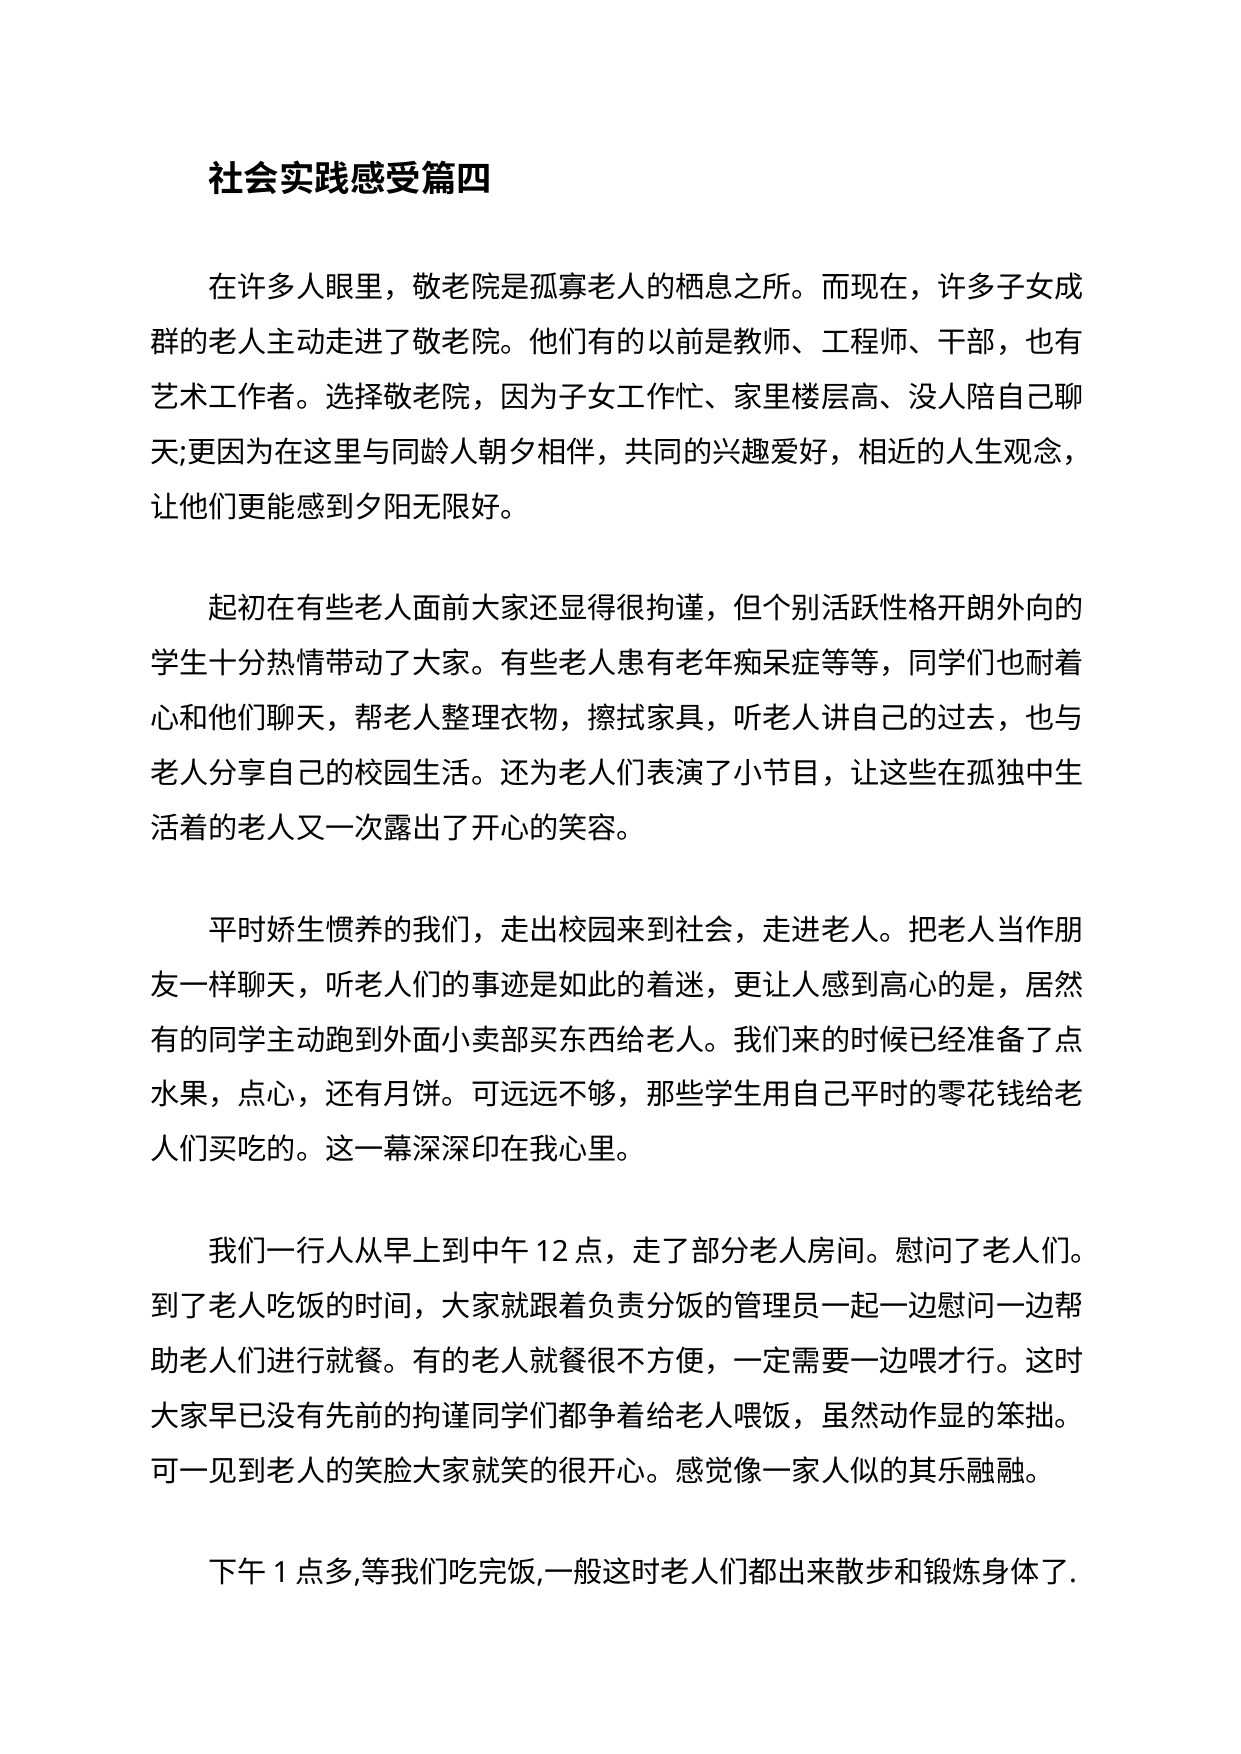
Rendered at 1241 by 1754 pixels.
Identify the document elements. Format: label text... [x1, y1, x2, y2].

text 在许多人眼里，敬老院是孤寡老人的栖息之所。而现在，许多子女成群的老人主动走进了敬老院。他们有的以前是教师、工程师、干部，也有艺术工作者。选择敬老院，因为子女工作忙、家里楼层高、没人陪自己聊天;更因为在这里与同龄人朝夕相伴，共同的兴趣爱好，相近的人生观念，让他们更能感到夕阳无限好。 [150, 263, 1090, 525]
text 社会实践感受篇四 [150, 150, 1090, 201]
text 起初在有些老人面前大家还显得很拘谨，但个别活跃性格开朗外向的学生十分热情带动了大家。有些老人患有老年痴呆症等等，同学们也耐着心和他们聊天，帮老人整理衣物，擦拭家具，听老人讲自己的过去，也与老人分享自己的校园生活。还为老人们表演了小节目，让这些在孤独中生活着的老人又一次露出了开心的笑容。 [150, 585, 1090, 847]
text 平时娇生惯养的我们，走出校园来到社会，走进老人。把老人当作朋友一样聊天，听老人们的事迹是如此的着迷，更让人感到高心的是，居然有的同学主动跑到外面小卖部买东西给老人。我们来的时候已经准备了点水果，点心，还有月饼。可远远不够，那些学生用自己平时的零花钱给老人们买吃的。这一幕深深印在我心里。 [150, 906, 1090, 1168]
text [150, 1549, 1090, 1591]
text 我们一行人从早上到中午12点，走了部分老人房间。慰问了老人们。到了老人吃饭的时间，大家就跟着负责分饭的管理员一起一边慰问一边帮助老人们进行就餐。有的老人就餐很不方便，一定需要一边喂才行。这时大家早已没有先前的拘谨同学们都争着给老人喂饭，虽然动作显的笨拙。可一见到老人的笑脸大家就笑的很开心。感觉像一家人似的其乐融融。 [150, 1228, 1090, 1489]
